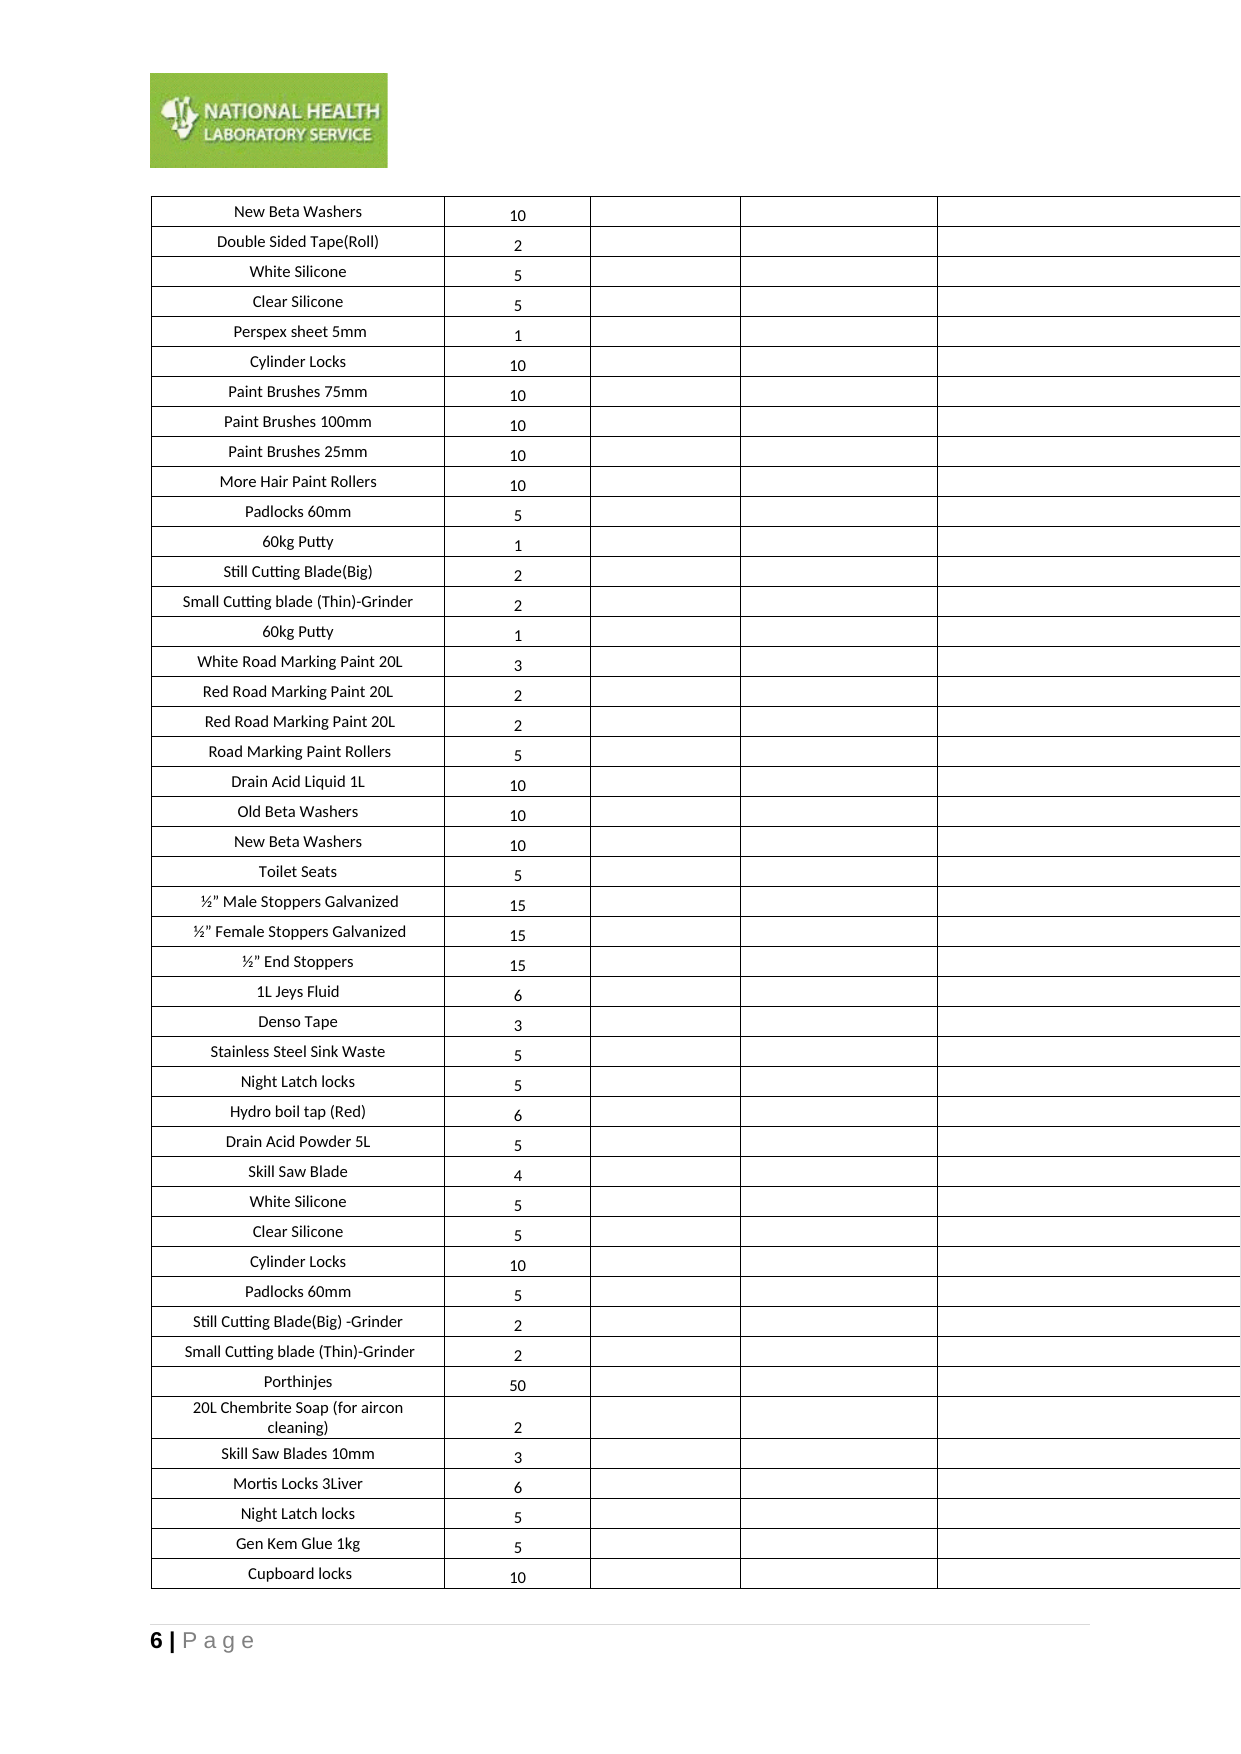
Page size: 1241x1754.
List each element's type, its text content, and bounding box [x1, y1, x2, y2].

table_cell 20L Chembrite Soap (for aircon cleaning) [152, 1397, 444, 1438]
table_cell Gen Kem Glue 1kg [152, 1529, 444, 1558]
table_cell [938, 1397, 1240, 1438]
table_cell [591, 497, 740, 526]
table_cell [938, 947, 1240, 976]
table_cell 6 [445, 1469, 590, 1498]
table_cell [591, 1559, 740, 1588]
table_cell 10 [445, 377, 590, 406]
table_cell [741, 1067, 937, 1096]
table_cell [741, 287, 937, 316]
table_cell [741, 347, 937, 376]
table_cell [741, 197, 937, 226]
table_cell Padlocks 60mm [152, 497, 444, 526]
table_cell Cylinder Locks [152, 1247, 444, 1276]
table_cell 10 [445, 407, 590, 436]
table_cell Perspex sheet 5mm [152, 317, 444, 346]
table_cell [741, 1529, 937, 1558]
table_cell Small Cutting blade (Thin)-Grinder [152, 1337, 444, 1366]
table_cell Padlocks 60mm [152, 1277, 444, 1306]
table_cell [741, 1307, 937, 1336]
table_cell [591, 707, 740, 736]
table_cell [591, 1529, 740, 1558]
table_cell [741, 977, 937, 1006]
table_cell [741, 1559, 937, 1588]
table_cell [938, 587, 1240, 616]
table_cell 5 [445, 287, 590, 316]
table_cell 10 [445, 1247, 590, 1276]
table_cell 15 [445, 917, 590, 946]
table_cell 2 [445, 677, 590, 706]
table_cell 60kg Putty [152, 617, 444, 646]
table_cell [591, 797, 740, 826]
table_cell [741, 857, 937, 886]
table_cell ½” End Stoppers [152, 947, 444, 976]
table_cell [938, 1337, 1240, 1366]
table_cell 2 [445, 1307, 590, 1336]
table_cell [938, 827, 1240, 856]
table_cell White Road Marking Paint 20L [152, 647, 444, 676]
table_cell 50 [445, 1367, 590, 1396]
table_cell [591, 1097, 740, 1126]
table_cell [741, 1007, 937, 1036]
table_cell [938, 1007, 1240, 1036]
table_cell [591, 287, 740, 316]
table_cell Night Latch locks [152, 1067, 444, 1096]
table_cell [938, 377, 1240, 406]
table_cell [591, 377, 740, 406]
table_cell [741, 887, 937, 916]
table_cell [938, 347, 1240, 376]
table_cell Paint Brushes 100mm [152, 407, 444, 436]
table_cell [591, 347, 740, 376]
table_cell More Hair Paint Rollers [152, 467, 444, 496]
table_cell [741, 1367, 937, 1396]
table_cell White Silicone [152, 257, 444, 286]
table_cell [741, 1439, 937, 1468]
table_cell 10 [445, 827, 590, 856]
table_cell [938, 917, 1240, 946]
table_cell Small Cutting blade (Thin)-Grinder [152, 587, 444, 616]
table_cell 10 [445, 197, 590, 226]
table_cell [938, 1247, 1240, 1276]
table_cell Skill Saw Blade [152, 1157, 444, 1186]
table_cell [938, 977, 1240, 1006]
table_cell [741, 1247, 937, 1276]
table_cell 5 [445, 1529, 590, 1558]
table_cell Clear Silicone [152, 1217, 444, 1246]
table_cell [741, 707, 937, 736]
table_cell [741, 677, 937, 706]
table_cell [741, 617, 937, 646]
table_cell 10 [445, 467, 590, 496]
table_cell 10 [445, 767, 590, 796]
table_cell [591, 1247, 740, 1276]
table_cell [591, 887, 740, 916]
table_cell [741, 227, 937, 256]
table_cell [938, 407, 1240, 436]
table_cell [741, 917, 937, 946]
table_cell [741, 497, 937, 526]
table_cell [938, 1439, 1240, 1468]
table_cell [938, 1157, 1240, 1186]
table_cell [938, 197, 1240, 226]
table_cell [938, 767, 1240, 796]
table_cell Stainless Steel Sink Waste [152, 1037, 444, 1066]
table_cell 10 [445, 1559, 590, 1588]
table_cell White Silicone [152, 1187, 444, 1216]
table_cell [591, 767, 740, 796]
table_cell 5 [445, 497, 590, 526]
table_cell [591, 257, 740, 286]
table_cell 15 [445, 887, 590, 916]
table_cell [591, 227, 740, 256]
table_cell [938, 887, 1240, 916]
table_cell 1 [445, 527, 590, 556]
table_cell [938, 287, 1240, 316]
table_cell [741, 1187, 937, 1216]
table_cell 2 [445, 587, 590, 616]
table_cell [741, 1037, 937, 1066]
table_cell [591, 1157, 740, 1186]
table_cell [938, 1187, 1240, 1216]
table_cell Porthinjes [152, 1367, 444, 1396]
table_cell [591, 1067, 740, 1096]
table_cell 2 [445, 227, 590, 256]
table_cell 3 [445, 1439, 590, 1468]
table_cell [741, 1127, 937, 1156]
table_cell [741, 1469, 937, 1498]
table_cell [741, 767, 937, 796]
table_cell [741, 947, 937, 976]
table_cell [591, 917, 740, 946]
table_cell Mortis Locks 3Liver [152, 1469, 444, 1498]
table_cell 5 [445, 1499, 590, 1528]
table_cell [938, 1067, 1240, 1096]
table_cell [938, 737, 1240, 766]
table_cell [938, 1127, 1240, 1156]
table_cell [938, 1559, 1240, 1588]
table_cell 4 [445, 1157, 590, 1186]
table_cell [591, 827, 740, 856]
table_cell 2 [445, 1397, 590, 1438]
table_cell [938, 557, 1240, 586]
table_cell [938, 1277, 1240, 1306]
table_cell [741, 1337, 937, 1366]
table_cell Double Sided Tape(Roll) [152, 227, 444, 256]
table_cell [591, 647, 740, 676]
table_cell [591, 527, 740, 556]
table_cell 10 [445, 347, 590, 376]
table_cell [938, 1097, 1240, 1126]
table_cell Night Latch locks [152, 1499, 444, 1528]
table_cell [591, 587, 740, 616]
table_cell [591, 857, 740, 886]
table_cell 5 [445, 1127, 590, 1156]
table_cell 5 [445, 1187, 590, 1216]
table_cell 2 [445, 557, 590, 586]
table_cell [591, 407, 740, 436]
table_cell [741, 1499, 937, 1528]
table_cell [938, 1217, 1240, 1246]
table_cell [591, 947, 740, 976]
picture [150, 73, 388, 168]
table_cell [591, 1307, 740, 1336]
table_cell 5 [445, 857, 590, 886]
table_cell [591, 1127, 740, 1156]
table_cell [741, 1157, 937, 1186]
table_cell 10 [445, 797, 590, 826]
table_cell Drain Acid Powder 5L [152, 1127, 444, 1156]
table_cell [741, 377, 937, 406]
table_cell [591, 317, 740, 346]
table_cell [741, 527, 937, 556]
table_cell Hydro boil tap (Red) [152, 1097, 444, 1126]
table_cell [741, 737, 937, 766]
table_cell [591, 1007, 740, 1036]
table_cell [591, 557, 740, 586]
table_cell [741, 1097, 937, 1126]
table_cell [938, 527, 1240, 556]
table_cell [741, 647, 937, 676]
table_cell [938, 707, 1240, 736]
table_cell ½” Female Stoppers Galvanized [152, 917, 444, 946]
table_cell 1 [445, 617, 590, 646]
table_cell [938, 1499, 1240, 1528]
table_cell [938, 1469, 1240, 1498]
table_cell [591, 467, 740, 496]
table_cell [591, 437, 740, 466]
table_cell 15 [445, 947, 590, 976]
table_cell [741, 1397, 937, 1438]
table_cell [938, 1037, 1240, 1066]
table_cell Paint Brushes 25mm [152, 437, 444, 466]
table_cell New Beta Washers [152, 827, 444, 856]
table_cell Cylinder Locks [152, 347, 444, 376]
table_cell 5 [445, 737, 590, 766]
table_cell [938, 257, 1240, 286]
table_cell [741, 587, 937, 616]
table_cell 3 [445, 647, 590, 676]
table_cell Skill Saw Blades 10mm [152, 1439, 444, 1468]
table_cell ½” Male Stoppers Galvanized [152, 887, 444, 916]
table_cell [938, 797, 1240, 826]
table_cell [591, 1367, 740, 1396]
table_cell 5 [445, 1217, 590, 1246]
table_cell [741, 1217, 937, 1246]
table_cell New Beta Washers [152, 197, 444, 226]
table_cell [591, 737, 740, 766]
table_cell [741, 257, 937, 286]
table_cell 5 [445, 1067, 590, 1096]
table_cell [938, 317, 1240, 346]
table_cell Denso Tape [152, 1007, 444, 1036]
table_cell [591, 1439, 740, 1468]
table_cell [741, 557, 937, 586]
table_cell 10 [445, 437, 590, 466]
table_cell 6 [445, 1097, 590, 1126]
table_cell [591, 1217, 740, 1246]
table_cell [938, 1367, 1240, 1396]
table_cell 2 [445, 1337, 590, 1366]
table_cell 1 [445, 317, 590, 346]
table_cell [591, 1337, 740, 1366]
table_cell 5 [445, 1277, 590, 1306]
table_cell [938, 467, 1240, 496]
table_cell Still Cutting Blade(Big) [152, 557, 444, 586]
table_cell [591, 197, 740, 226]
table_cell [591, 1037, 740, 1066]
table_cell 5 [445, 1037, 590, 1066]
table_cell [938, 857, 1240, 886]
table_cell [591, 977, 740, 1006]
table_cell [938, 647, 1240, 676]
table_cell [938, 1307, 1240, 1336]
table_cell [591, 1187, 740, 1216]
table_cell [741, 407, 937, 436]
table_cell [741, 437, 937, 466]
table_cell Red Road Marking Paint 20L [152, 677, 444, 706]
table_cell [938, 1529, 1240, 1558]
table_cell [741, 827, 937, 856]
table_cell [591, 1397, 740, 1438]
table_cell [741, 1277, 937, 1306]
table_cell Road Marking Paint Rollers [152, 737, 444, 766]
table_cell [938, 617, 1240, 646]
table_cell Still Cutting Blade(Big) -Grinder [152, 1307, 444, 1336]
table_cell [591, 617, 740, 646]
table_cell [741, 797, 937, 826]
table_cell 3 [445, 1007, 590, 1036]
table_cell [591, 1499, 740, 1528]
table_cell [938, 497, 1240, 526]
table_cell Cupboard locks [152, 1559, 444, 1588]
table_cell [591, 1469, 740, 1498]
table_cell 5 [445, 257, 590, 286]
table_cell 6 [445, 977, 590, 1006]
table_cell Red Road Marking Paint 20L [152, 707, 444, 736]
table_cell Paint Brushes 75mm [152, 377, 444, 406]
table_cell Clear Silicone [152, 287, 444, 316]
table_cell [741, 317, 937, 346]
table_cell 2 [445, 707, 590, 736]
table_cell [938, 677, 1240, 706]
table_cell [938, 437, 1240, 466]
table_cell 1L Jeys Fluid [152, 977, 444, 1006]
table_cell [591, 677, 740, 706]
table_cell Drain Acid Liquid 1L [152, 767, 444, 796]
table_cell 60kg Putty [152, 527, 444, 556]
table_cell [741, 467, 937, 496]
table_cell Toilet Seats [152, 857, 444, 886]
table_cell [591, 1277, 740, 1306]
table_cell [938, 227, 1240, 256]
table_cell Old Beta Washers [152, 797, 444, 826]
